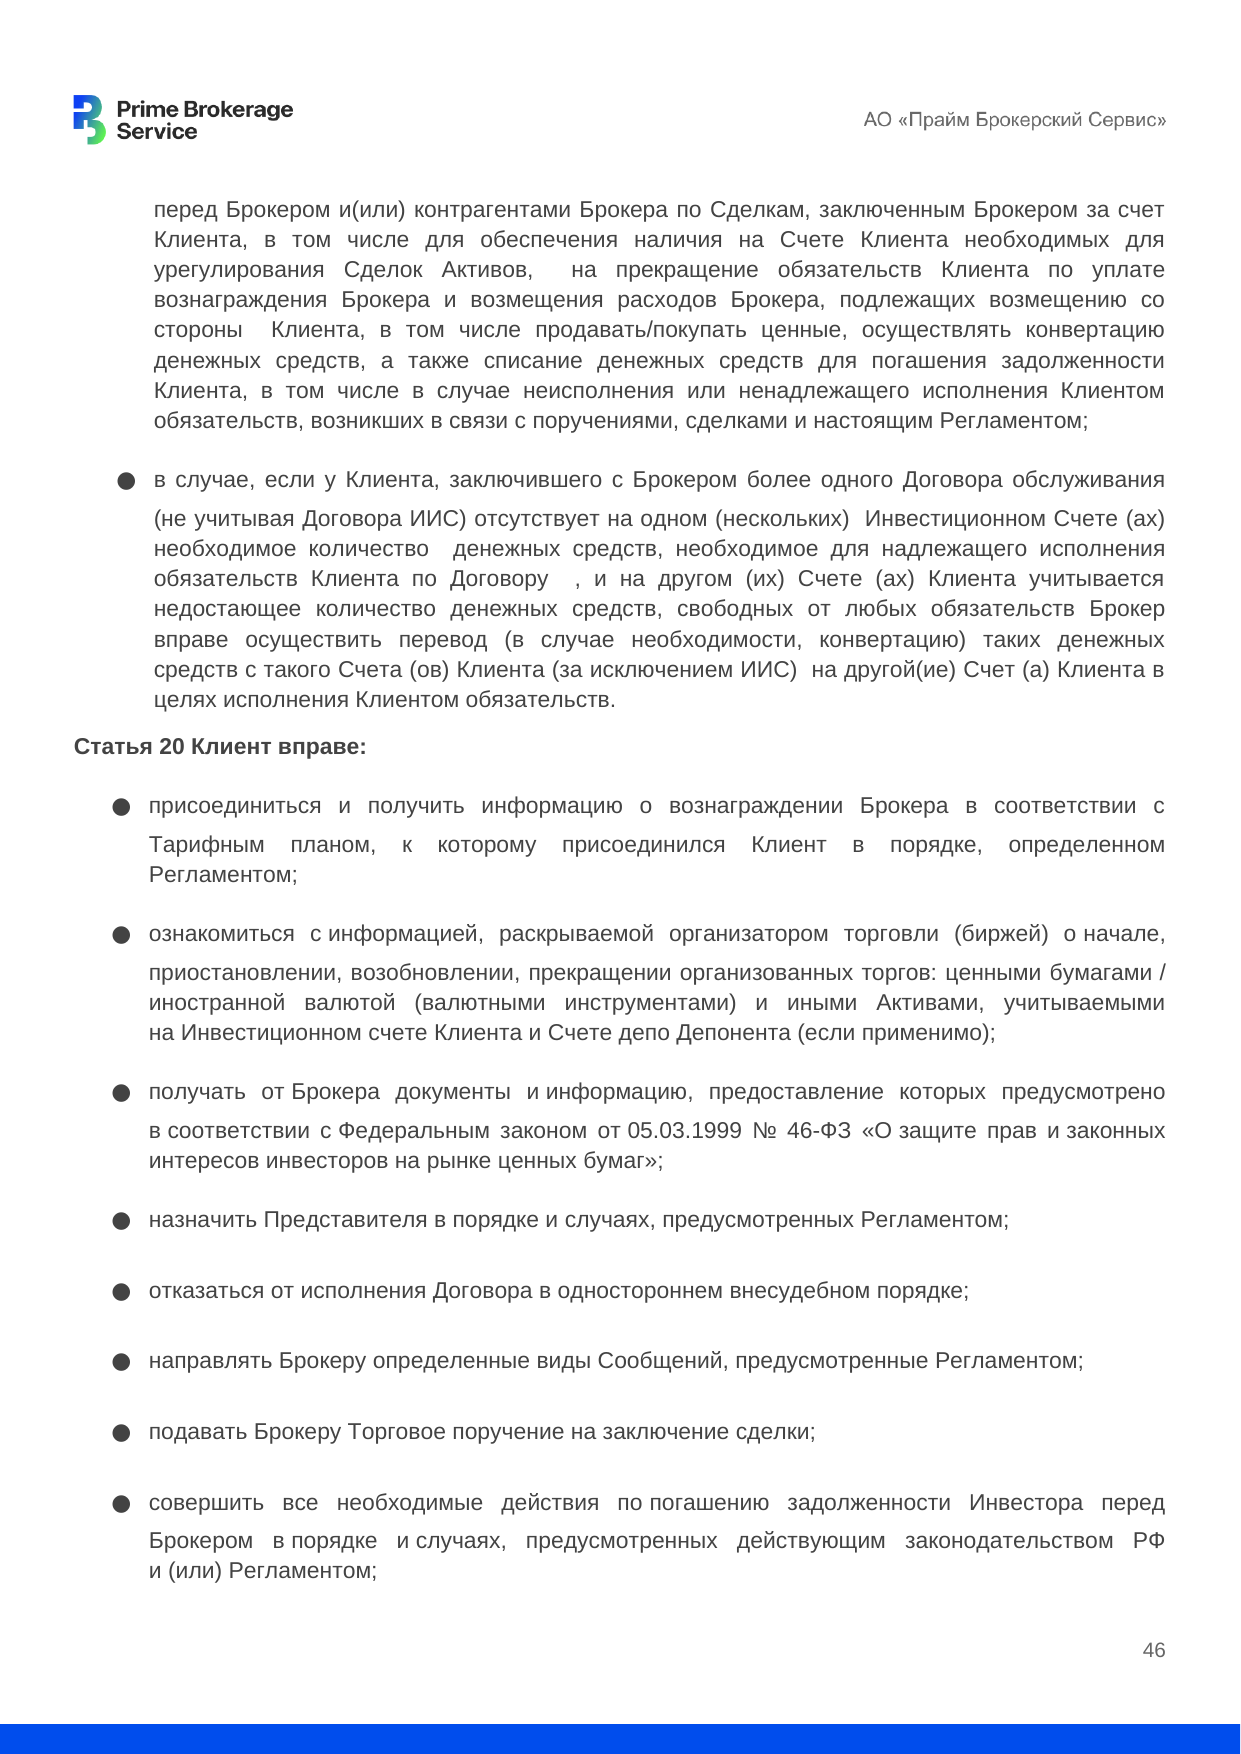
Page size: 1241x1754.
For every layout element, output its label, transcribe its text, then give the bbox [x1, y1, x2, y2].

list направлять Брокеру определенные виды Сообщений, предусмотренные Регламентом; [111, 1335, 1166, 1382]
list назначить Представителя в порядке и случаях, предусмотренных Регламентом; [111, 1194, 1166, 1241]
list получать от Брокера документы и информацию, предоставление которых предусмотрено в соответствии с Федеральным законом от 05.03.1999 № 46-ФЗ «О защите прав и законных интересов инвесторов на рынке ценных бумаг»; [111, 1066, 1166, 1173]
list отказаться от исполнения Договора в одностороннем внесудебном порядке; [111, 1264, 1166, 1311]
text Статья 20 Клиент вправе: [74, 733, 1166, 759]
picture [73, 73, 1167, 192]
list присоединиться и получить информацию о вознаграждении Брокера в соответствии с Тарифным планом, к которому присоединился Клиент в порядке, определенном Регламентом; [111, 780, 1166, 887]
list подавать Брокеру Торговое поручение на заключение сделки; [111, 1406, 1166, 1453]
picture [0, 1724, 1241, 1754]
list совершить все необходимые действия по погашению задолженности Инвестора перед Брокером в порядке и случаях, предусмотренных действующим законодательством РФ и (или) Регламентом; [111, 1476, 1166, 1584]
list ознакомиться с информацией, раскрываемой организатором торговли (биржей) о начале, приостановлении, возобновлении, прекращении организованных торгов: ценными бумагами / иностранной валютой (валютными инструментами) и иными Активами, учитываемыми на Инвестиционном счете Клиента и Счете депо Депонента (если применимо); [111, 908, 1166, 1045]
list в случае, если у Клиента, заключившего с Брокером более одного Договора обслуживания (не учитывая Договора ИИС) отсутствует на одном (нескольких) Инвестиционном Счете (ах) необходимое количество денежных средств, необходимое для надлежащего исполнения обязательств Клиента по Договору , и на другом (их) Счете (ах) Клиента учитывается недостающее количество денежных средств, свободных от любых обязательств Брокер вправе осуществить перевод (в случае необходимости, конвертацию) таких денежных средств с такого Счета (ов) Клиента (за исключением ИИС) на другой(ие) Счет (а) Клиента в целях исполнения Клиентом обязательств. [116, 454, 1166, 712]
